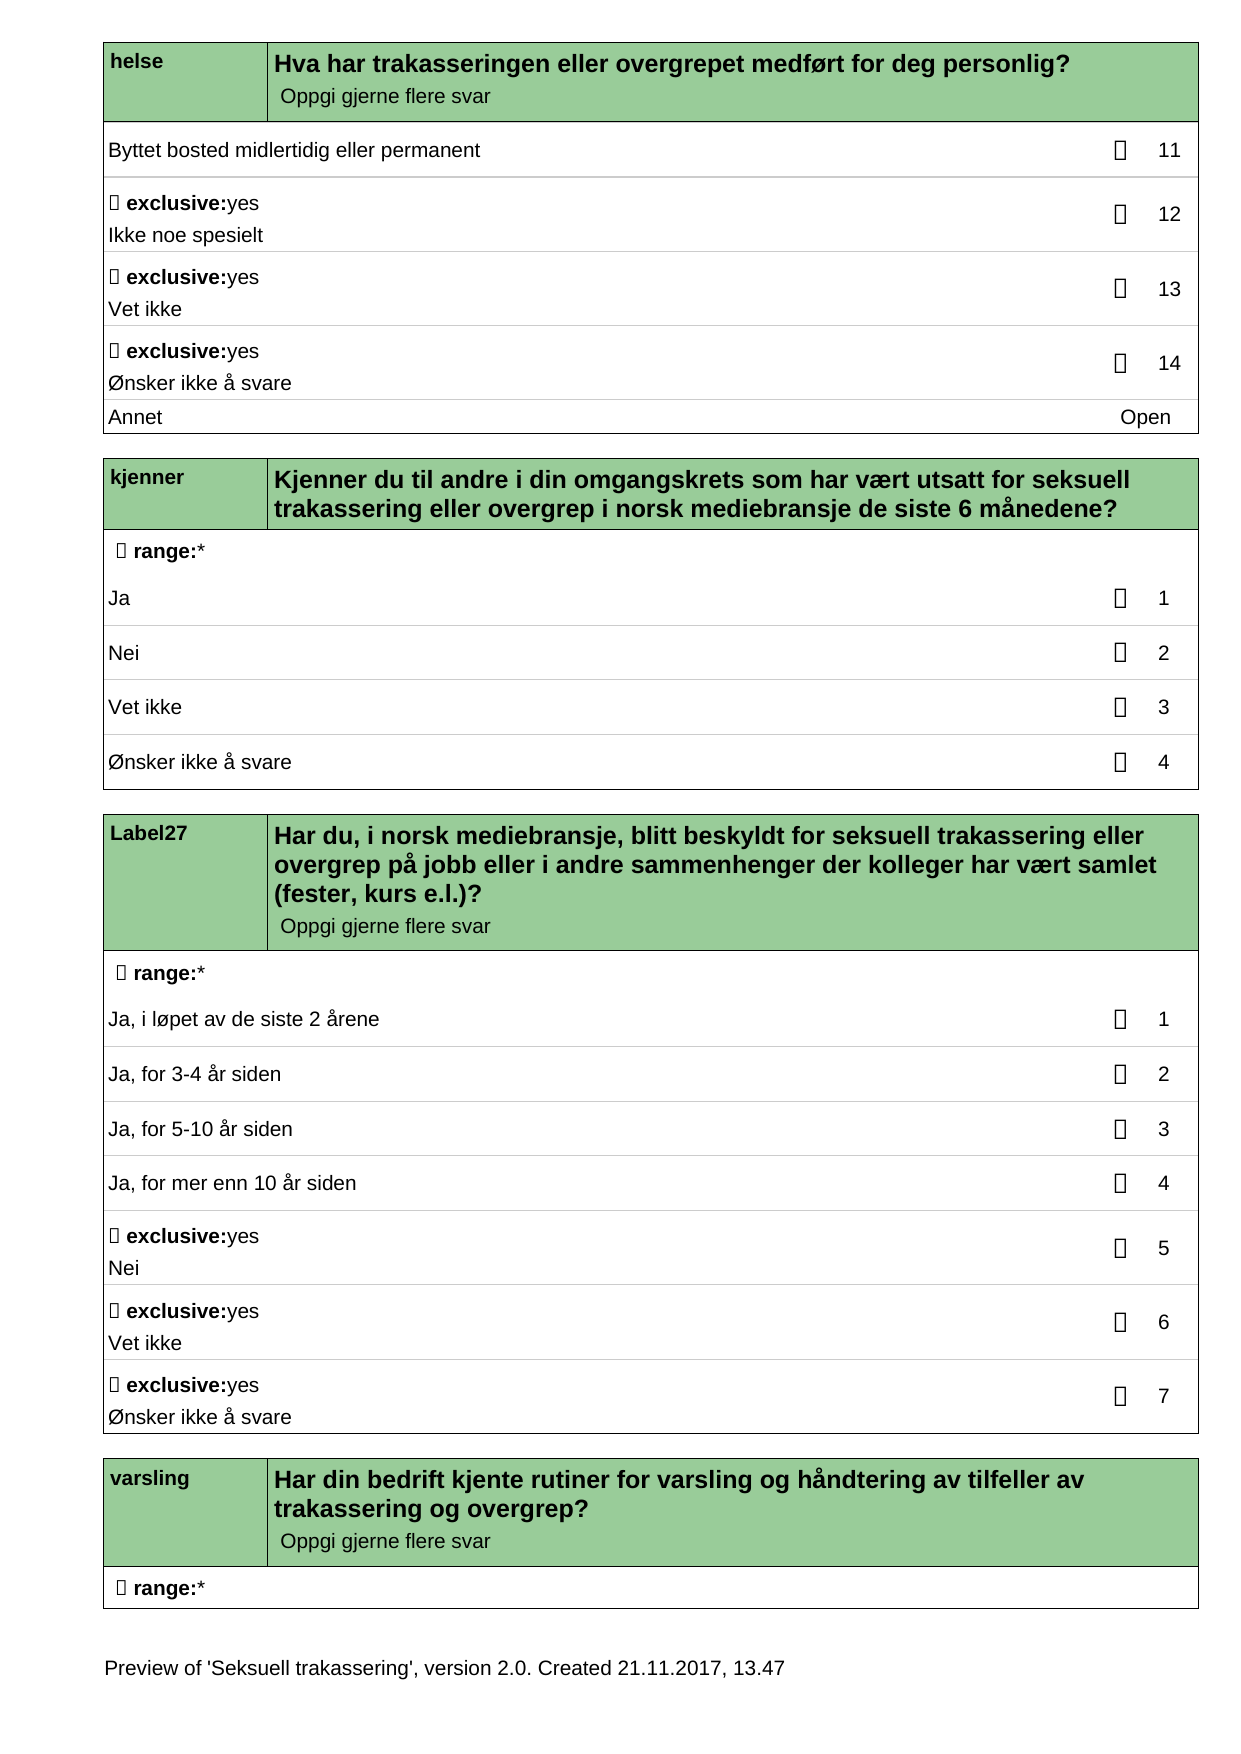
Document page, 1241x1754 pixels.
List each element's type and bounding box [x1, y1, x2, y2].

table_cell [104, 1156, 1198, 1210]
table_cell [104, 1211, 1198, 1284]
table_cell [104, 1567, 1198, 1608]
table_cell [104, 680, 1198, 734]
table_cell [104, 400, 1198, 433]
table_cell [104, 1047, 1198, 1101]
table_cell [104, 951, 1198, 1046]
table_cell [104, 735, 1198, 789]
table_cell [104, 1102, 1198, 1155]
table_cell [104, 1285, 1198, 1359]
table_cell [104, 178, 1198, 251]
table_cell [104, 1360, 1198, 1433]
table_cell [104, 530, 1198, 625]
table_cell [104, 626, 1198, 679]
table_cell [104, 252, 1198, 325]
table_cell [104, 123, 1198, 176]
table_cell [104, 326, 1198, 399]
